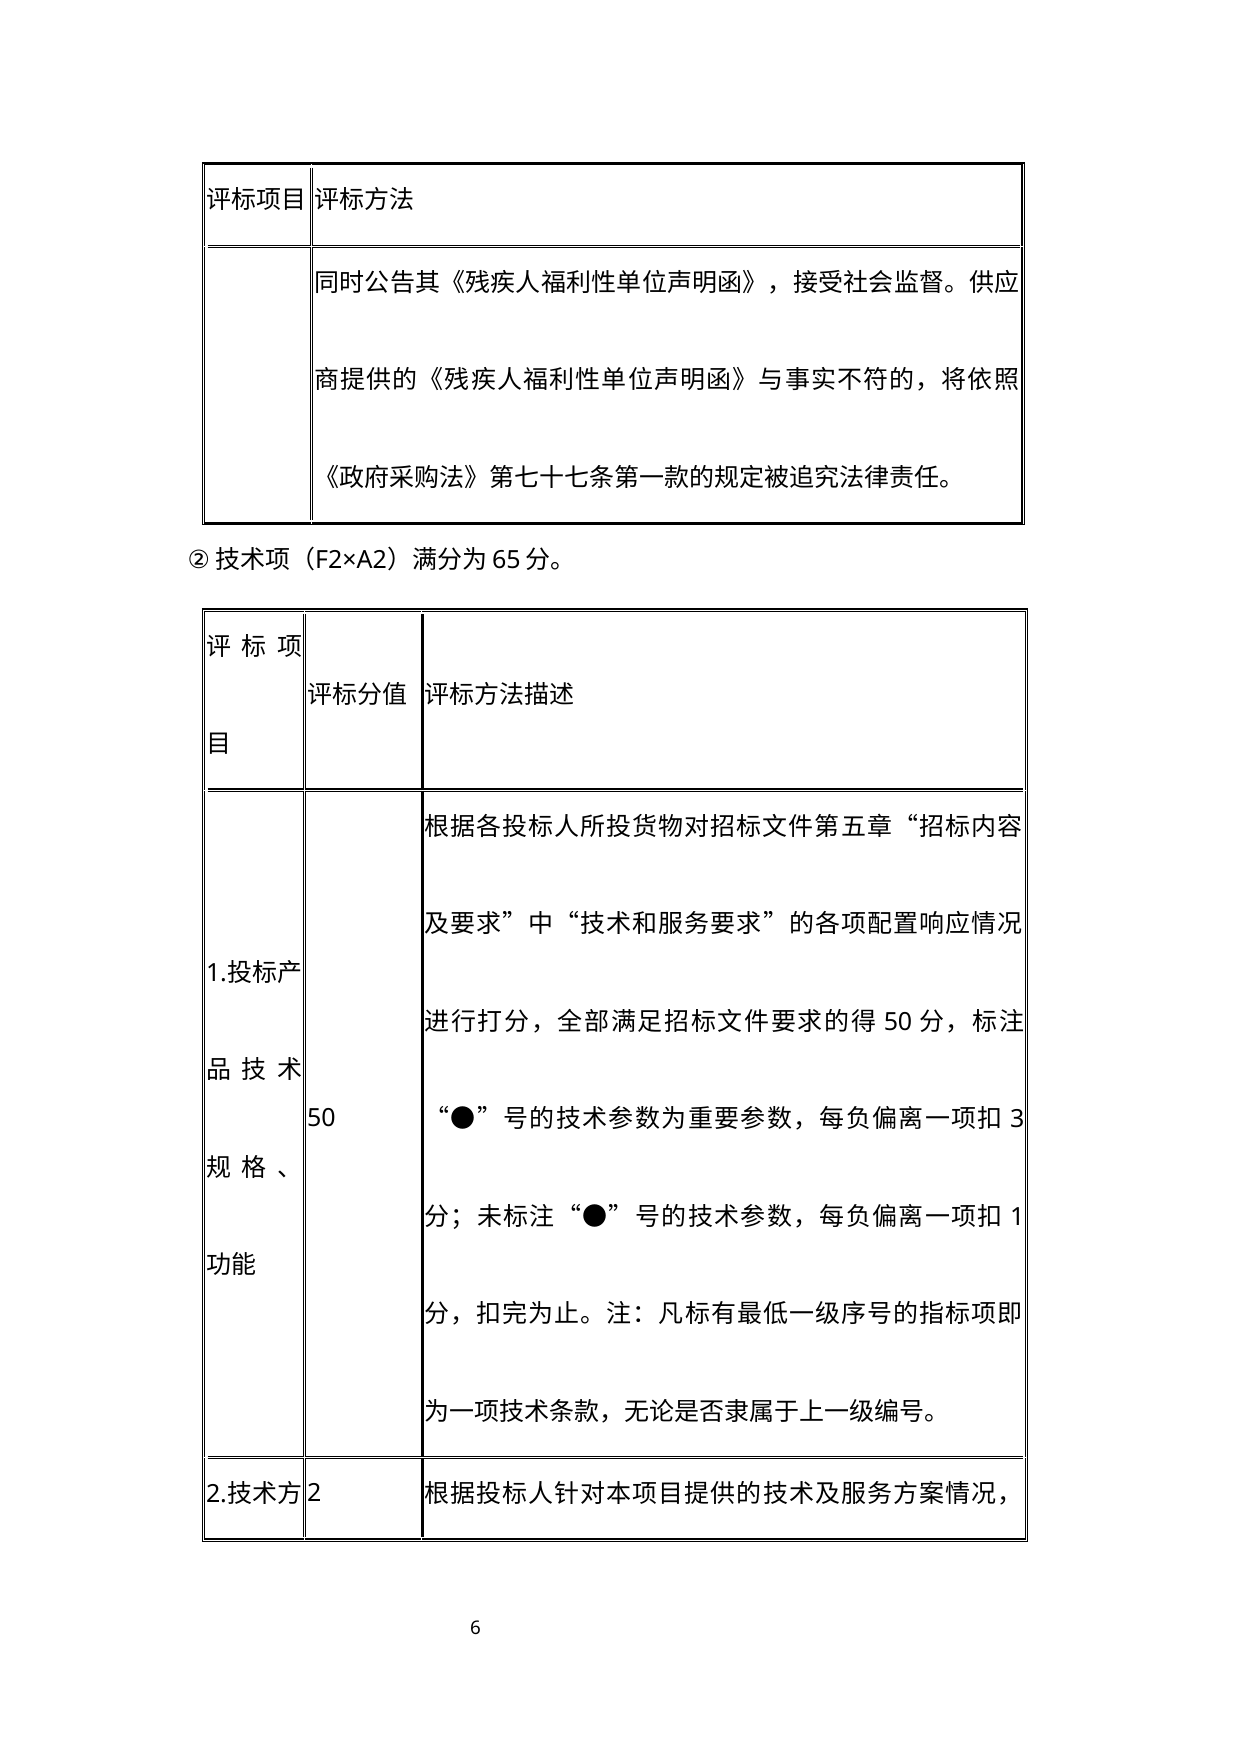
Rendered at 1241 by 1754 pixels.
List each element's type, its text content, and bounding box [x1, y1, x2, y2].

table_header 评标项目 [205, 165, 312, 244]
table_cell 1.投标产品技术规格、功能 [205, 788, 303, 1456]
table_cell 小型、微型企业，监狱企业，残疾人 [205, 245, 312, 522]
table_header 评标项目 [205, 612, 304, 788]
table_header 评标方法 [312, 165, 1021, 244]
table_header 评标分值 [305, 610, 422, 788]
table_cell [312, 245, 1022, 522]
table_cell 2 [305, 1459, 422, 1538]
text ②技术项（F2×A2）满分为65分。 [187, 525, 1053, 590]
table_cell 50 [306, 792, 421, 1456]
table_cell 2.技术方案 [204, 1456, 304, 1538]
table_cell 根据各投标人所投货物对招标文件第五章“招标内容及要求”中“技术和服务要求”的各项配置响应情况进行打分，全部满足招标文件要求的得50分，标注“●”号的技术参数为重要参数，每负偏离一项扣3分；未标注“●”号的技术参数，每负偏离一项扣1分，扣完为止。注：凡标有最低一级序号的指标项即为一项技术条款，无论是否隶属于上一级编号。 [424, 788, 1025, 1456]
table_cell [422, 1456, 1026, 1538]
table_header 评标方法描述 [422, 612, 1025, 788]
